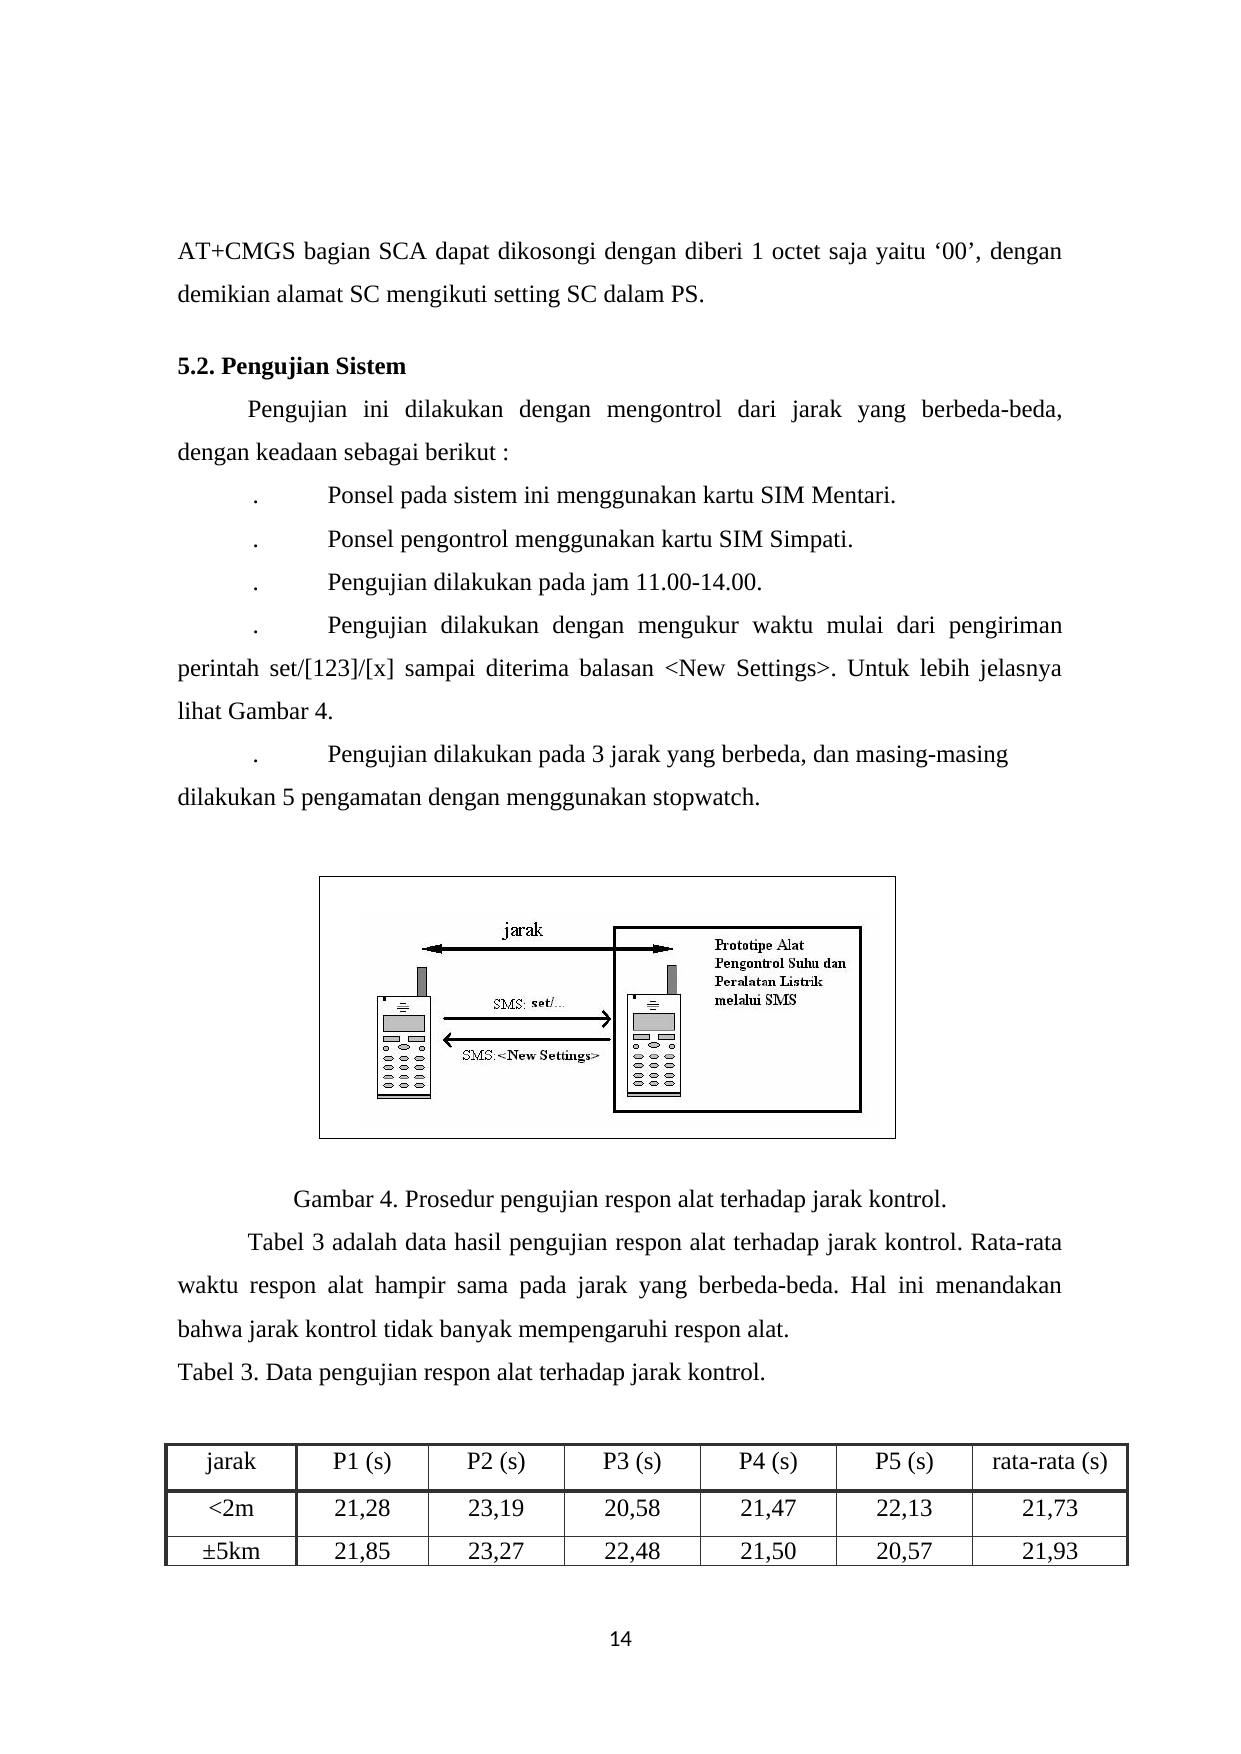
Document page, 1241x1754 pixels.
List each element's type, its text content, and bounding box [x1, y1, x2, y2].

text Tabel 3. Data pengujian respon alat terhadap jarak kontrol. [177, 1357, 1063, 1386]
text Tabel 3 adalah data hasil pengujian respon alat terhadap jarak kontrol. Rata-rata waktu respon alat hampir sama pada jarak yang berbeda-beda. Hal ini menandakan bahwa jarak kontrol tidak banyak mempengaruhi respon alat. [177, 1227, 1063, 1342]
table_cell 20,58 [565, 1493, 700, 1536]
table_header P2 (s) [429, 1446, 564, 1489]
table_header P1 (s) [298, 1446, 428, 1489]
table_cell 20,57 [837, 1537, 972, 1565]
list . Ponsel pengontrol menggunakan kartu SIM Simpati. [177, 524, 1063, 552]
table_cell ±5km [168, 1537, 295, 1565]
table_cell 21,28 [298, 1493, 428, 1536]
text 5.2. Pengujian Sistem [177, 351, 1063, 380]
table_cell 23,27 [429, 1537, 564, 1565]
table_cell 22,48 [565, 1537, 700, 1565]
table_cell 21,50 [701, 1537, 836, 1565]
table_header P5 (s) [837, 1446, 972, 1489]
table_cell 22,13 [837, 1493, 972, 1536]
table_cell <2m [168, 1493, 295, 1536]
table_header P4 (s) [701, 1446, 836, 1489]
picture [360, 911, 880, 1127]
list . Ponsel pada sistem ini menggunakan kartu SIM Mentari. [177, 481, 1063, 509]
table_cell 23,19 [429, 1493, 564, 1536]
list . Pengujian dilakukan pada jam 11.00-14.00. [177, 567, 1063, 596]
table_header rata-rata (s) [973, 1446, 1126, 1489]
table_header jarak [168, 1446, 295, 1489]
text Pengujian ini dilakukan dengan mengontrol dari jarak yang berbeda-beda, dengan keadaan sebagai berikut : [177, 394, 1063, 466]
list . Pengujian dilakukan pada 3 jarak yang berbeda, dan masing-masing dilakukan 5 pengamatan dengan menggunakan stopwatch. [177, 739, 1063, 811]
table_cell 21,73 [973, 1493, 1126, 1536]
text Gambar 4. Prosedur pengujian respon alat terhadap jarak kontrol. [177, 1184, 1063, 1213]
table_cell 21,47 [701, 1493, 836, 1536]
list . Pengujian dilakukan dengan mengukur waktu mulai dari pengiriman perintah set/[123]/[x] sampai diterima balasan <New Settings>. Untuk lebih jelasnya lihat Gambar 4. [177, 610, 1063, 725]
table_cell 21,93 [973, 1537, 1126, 1565]
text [177, 236, 1063, 308]
table_header P3 (s) [565, 1446, 700, 1489]
table_cell 21,85 [298, 1537, 428, 1565]
